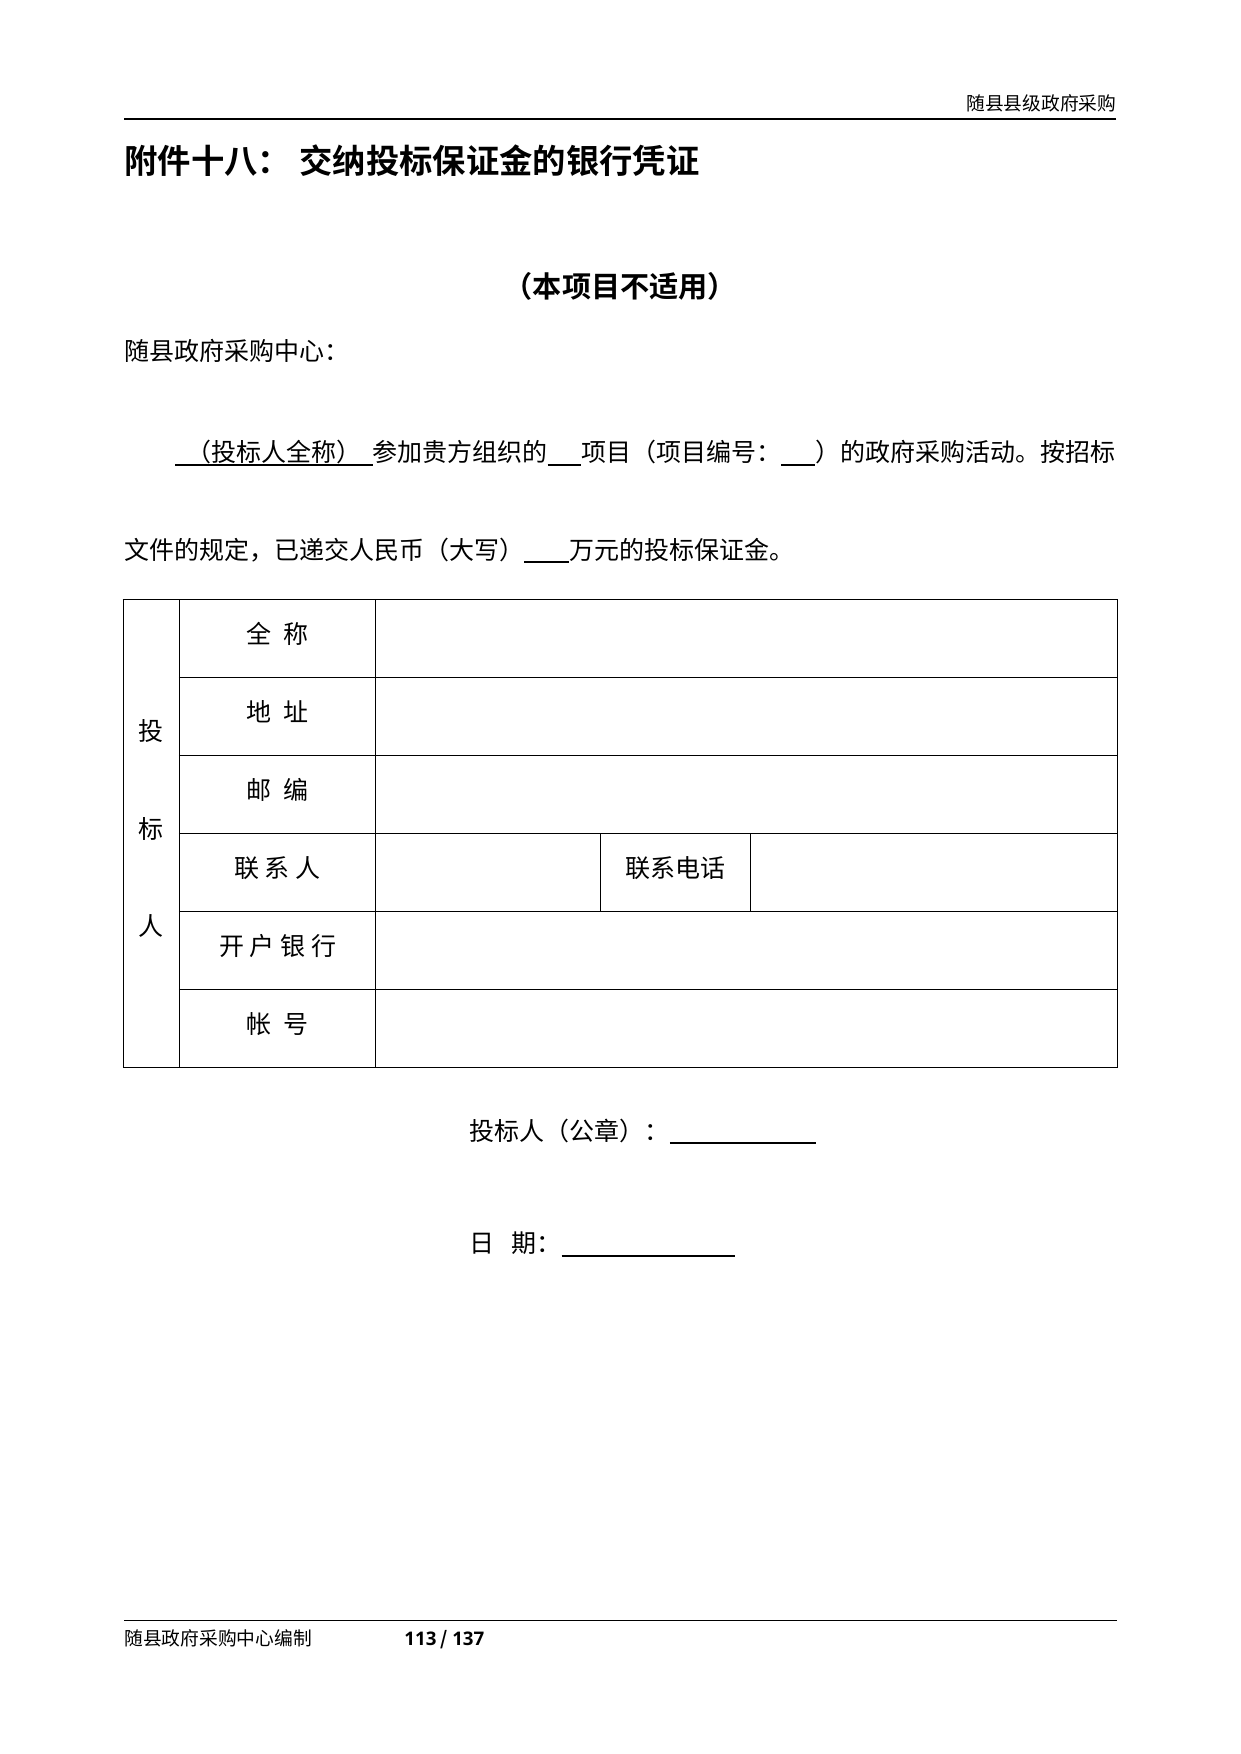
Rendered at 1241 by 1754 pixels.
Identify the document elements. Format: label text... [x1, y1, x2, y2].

text 日 期： [124, 1209, 1116, 1274]
table_cell 联系电话 [601, 834, 750, 911]
text 投标人（公章）： [124, 1097, 1116, 1162]
text 随县政府采购中心： [124, 317, 1116, 382]
table_cell [376, 678, 1117, 755]
subtitle 交纳投标保证金的银行凭证 [124, 127, 1116, 192]
table_cell 邮 编 [180, 756, 375, 833]
text （本项目不适用） [124, 252, 1116, 317]
table_header [376, 600, 1117, 677]
text （投标人全称） 参加贵方组织的 项目（项目编号： ）的政府采购活动。按招标文件的规定，已递交人民币（大写） 万元的投标保证金。 [124, 418, 1116, 581]
table_cell [376, 990, 1117, 1067]
table_cell [376, 912, 1117, 989]
table_cell [751, 834, 1117, 911]
table_header 全 称 [180, 600, 375, 677]
table_cell 联 系 人 [180, 834, 375, 911]
table_cell 开 户 银 行 [180, 912, 375, 989]
table_cell [376, 756, 1117, 833]
table_cell 地 址 [180, 678, 375, 755]
table_header 投标人 [124, 600, 179, 1067]
table_cell 帐 号 [180, 990, 375, 1067]
table_cell [376, 834, 600, 911]
